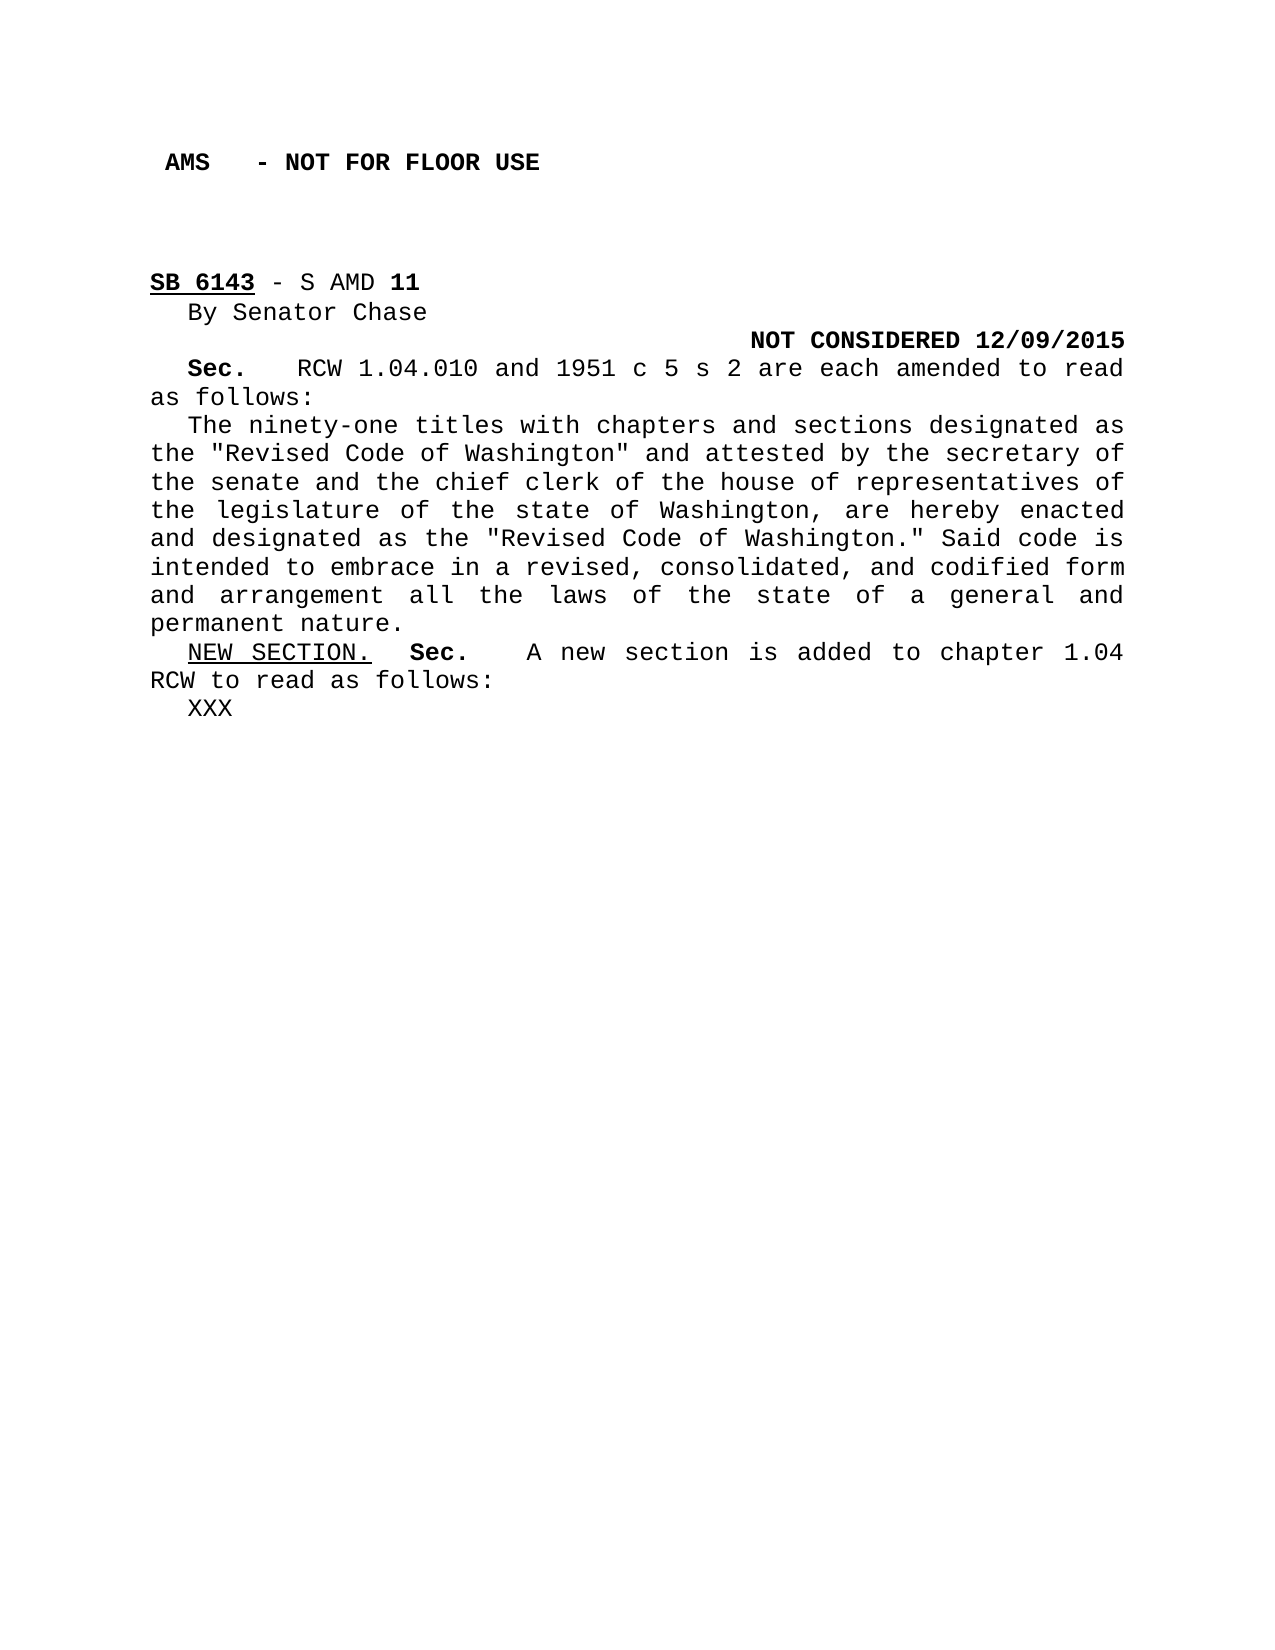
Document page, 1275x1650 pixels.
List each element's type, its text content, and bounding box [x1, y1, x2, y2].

text The ninety-one titles with chapters and sections designated as the "Revised Code of Washington" and attested by the secretary of the senate and the chief clerk of the house of representatives of the legislature of the state of Washington, are hereby enacted and designated as the "Revised Code of Washington." Said code is intended to embrace in a revised, consolidated, and codified form and arrangement all the laws of the state of a general and permanent nature. [150, 412, 1125, 639]
text By Senator Chase [150, 299, 1125, 327]
text SB 6143 - S AMD 11 [150, 257, 1125, 299]
text XXX [150, 696, 1125, 724]
text NOT CONSIDERED 12/09/2015 [150, 327, 1125, 356]
text Sec. RCW 1.04.010 and 1951 c 5 s 2 are each amended to read as follows: [150, 356, 1125, 412]
text AMS - NOT FOR FLOOR USE [150, 150, 1125, 178]
text NEW SECTION. Sec. A new section is added to chapter 1.04 RCW to read as follows: [150, 639, 1125, 696]
